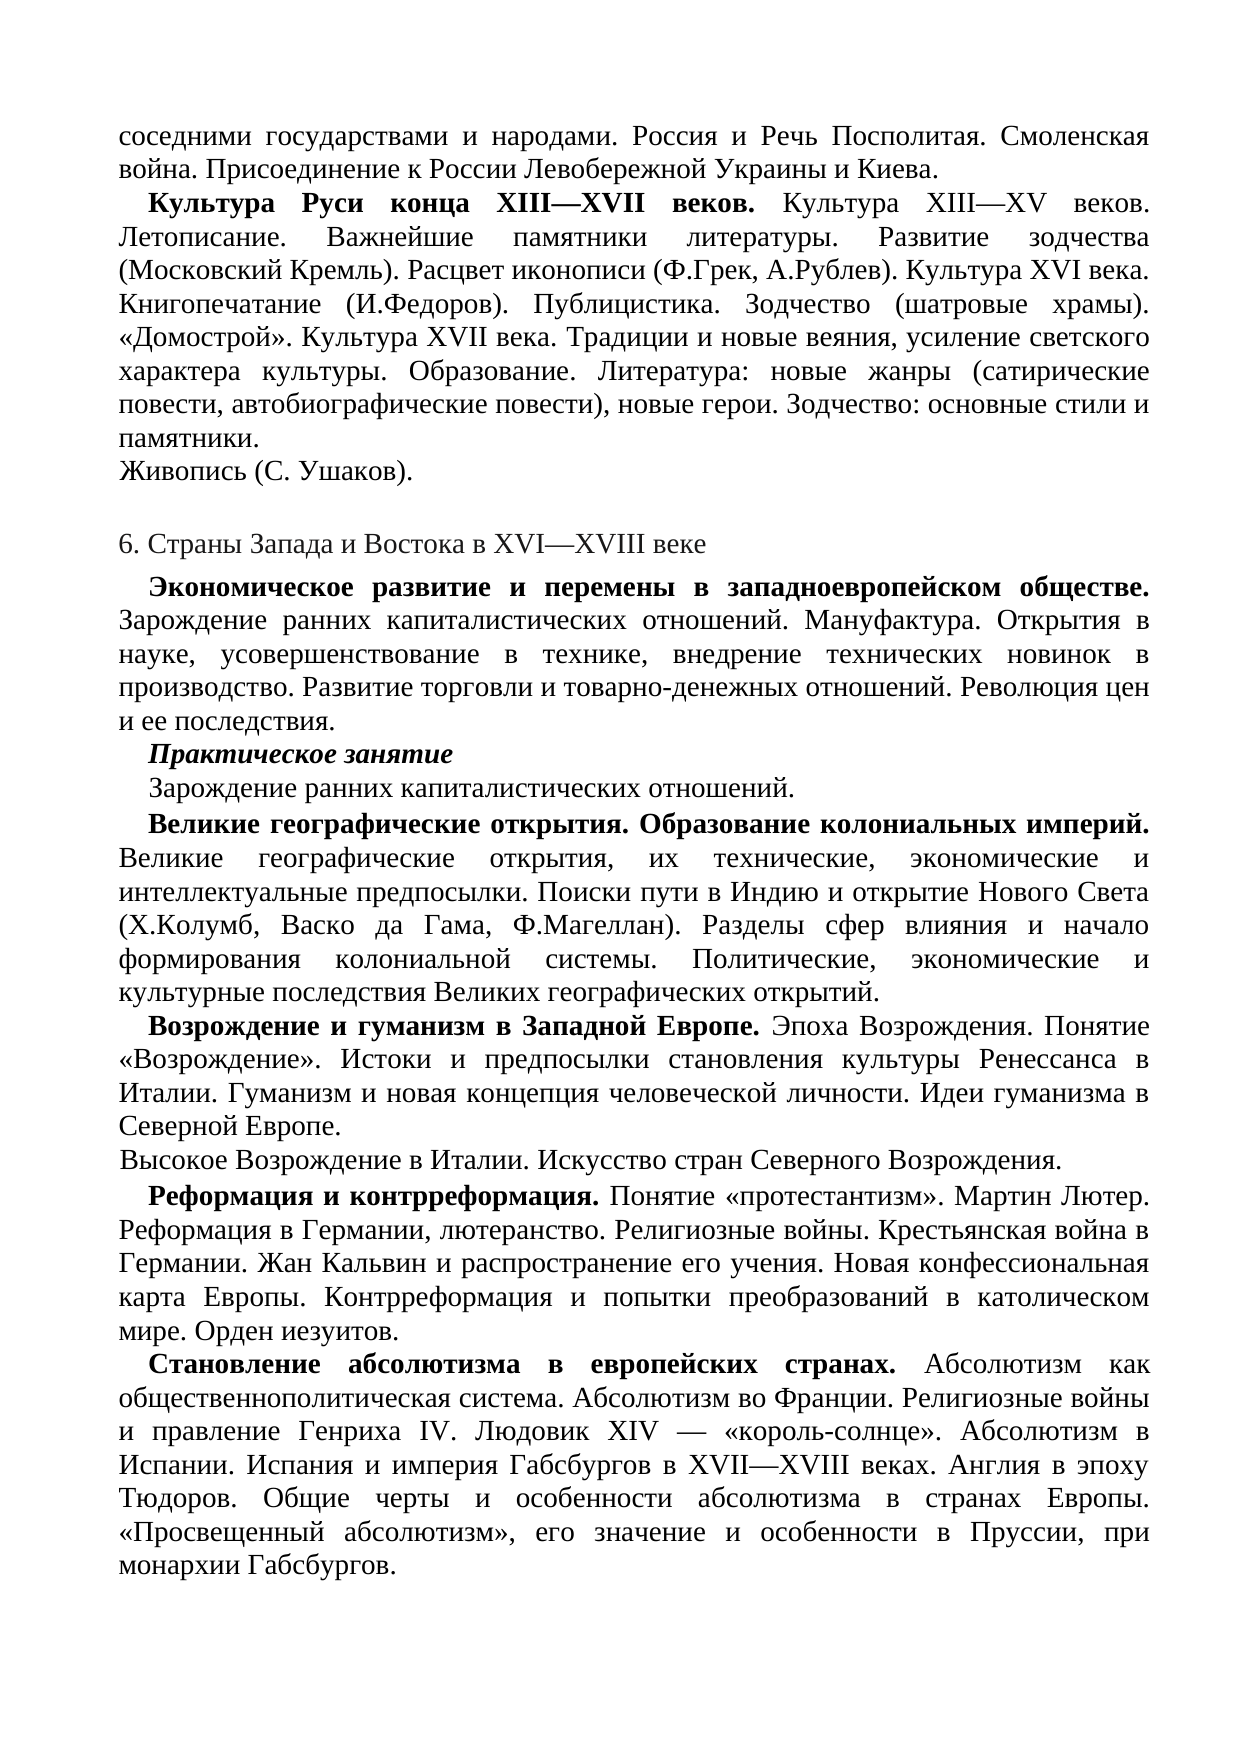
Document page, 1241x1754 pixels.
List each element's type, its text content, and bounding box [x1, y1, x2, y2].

text Реформация и контрреформация. Понятие «протестантизм». Мартин Лютер. Реформация в Германии, лютеранство. Религиозные войны. Крестьянская война в Германии. Жан Кальвин и распространение его учения. Новая конфессиональная карта Европы. Контрреформация и попытки преобразований в католическом мире. Орден иезуитов. [118, 1178, 1150, 1346]
text Становление абсолютизма в европейских странах. Абсолютизм как общественнополитическая система. Абсолютизм во Франции. Религиозные войны и правление Генриха IV. Людовик XIV — «король-солнце». Абсолютизм в Испании. Испания и империя Габсбургов в XVII—XVIII веках. Англия в эпоху Тюдоров. Общие черты и особенности абсолютизма в странах Европы. «Просвещенный абсолютизм», его значение и особенности в Пруссии, при монархии Габсбургов. [118, 1346, 1150, 1581]
text Высокое Возрождение в Италии. Искусство стран Северного Возрождения. [119, 1142, 1150, 1176]
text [118, 118, 1150, 185]
text Великие географические открытия. Образование колониальных империй. Великие географические открытия, их технические, экономические и интеллектуальные предпосылки. Поиски пути в Индию и открытие Нового Света (Х.Колумб, Васко да Гама, Ф.Магеллан). Разделы сфер влияния и начало формирования колониальной системы. Политические, экономические и культурные последствия Великих географических открытий. [118, 807, 1150, 1008]
text Живопись (С. Ушаков). [119, 453, 1150, 487]
subtitle 6. Страны Запада и Востока в ХVI—ХVIII веке [118, 527, 1151, 560]
text Практическое занятие [118, 736, 1150, 770]
text Зарождение ранних капиталистических отношений. [148, 770, 1150, 803]
text Культура Руси конца XIII—XVII веков. Культура XIII—XV веков. Летописание. Важнейшие памятники литературы. Развитие зодчества (Московский Кремль). Расцвет иконописи (Ф.Грек, А.Рублев). Культура XVI века. Книгопечатание (И.Федоров). Публицистика. Зодчество (шатровые храмы). «Домострой». Культура XVII века. Традиции и новые веяния, усиление светского характера культуры. Образование. Литература: новые жанры (сатирические повести, автобиографические повести), новые герои. Зодчество: основные стили и памятники. [118, 185, 1150, 453]
text Экономическое развитие и перемены в западноевропейском обществе. Зарождение ранних капиталистических отношений. Мануфактура. Открытия в науке, усовершенствование в технике, внедрение технических новинок в производство. Развитие торговли и товарно-денежных отношений. Революция цен и ее последствия. [118, 569, 1150, 736]
text Возрождение и гуманизм в Западной Европе. Эпоха Возрождения. Понятие «Возрождение». Истоки и предпосылки становления культуры Ренессанса в Италии. Гуманизм и новая концепция человеческой личности. Идеи гуманизма в Северной Европе. [118, 1008, 1150, 1142]
